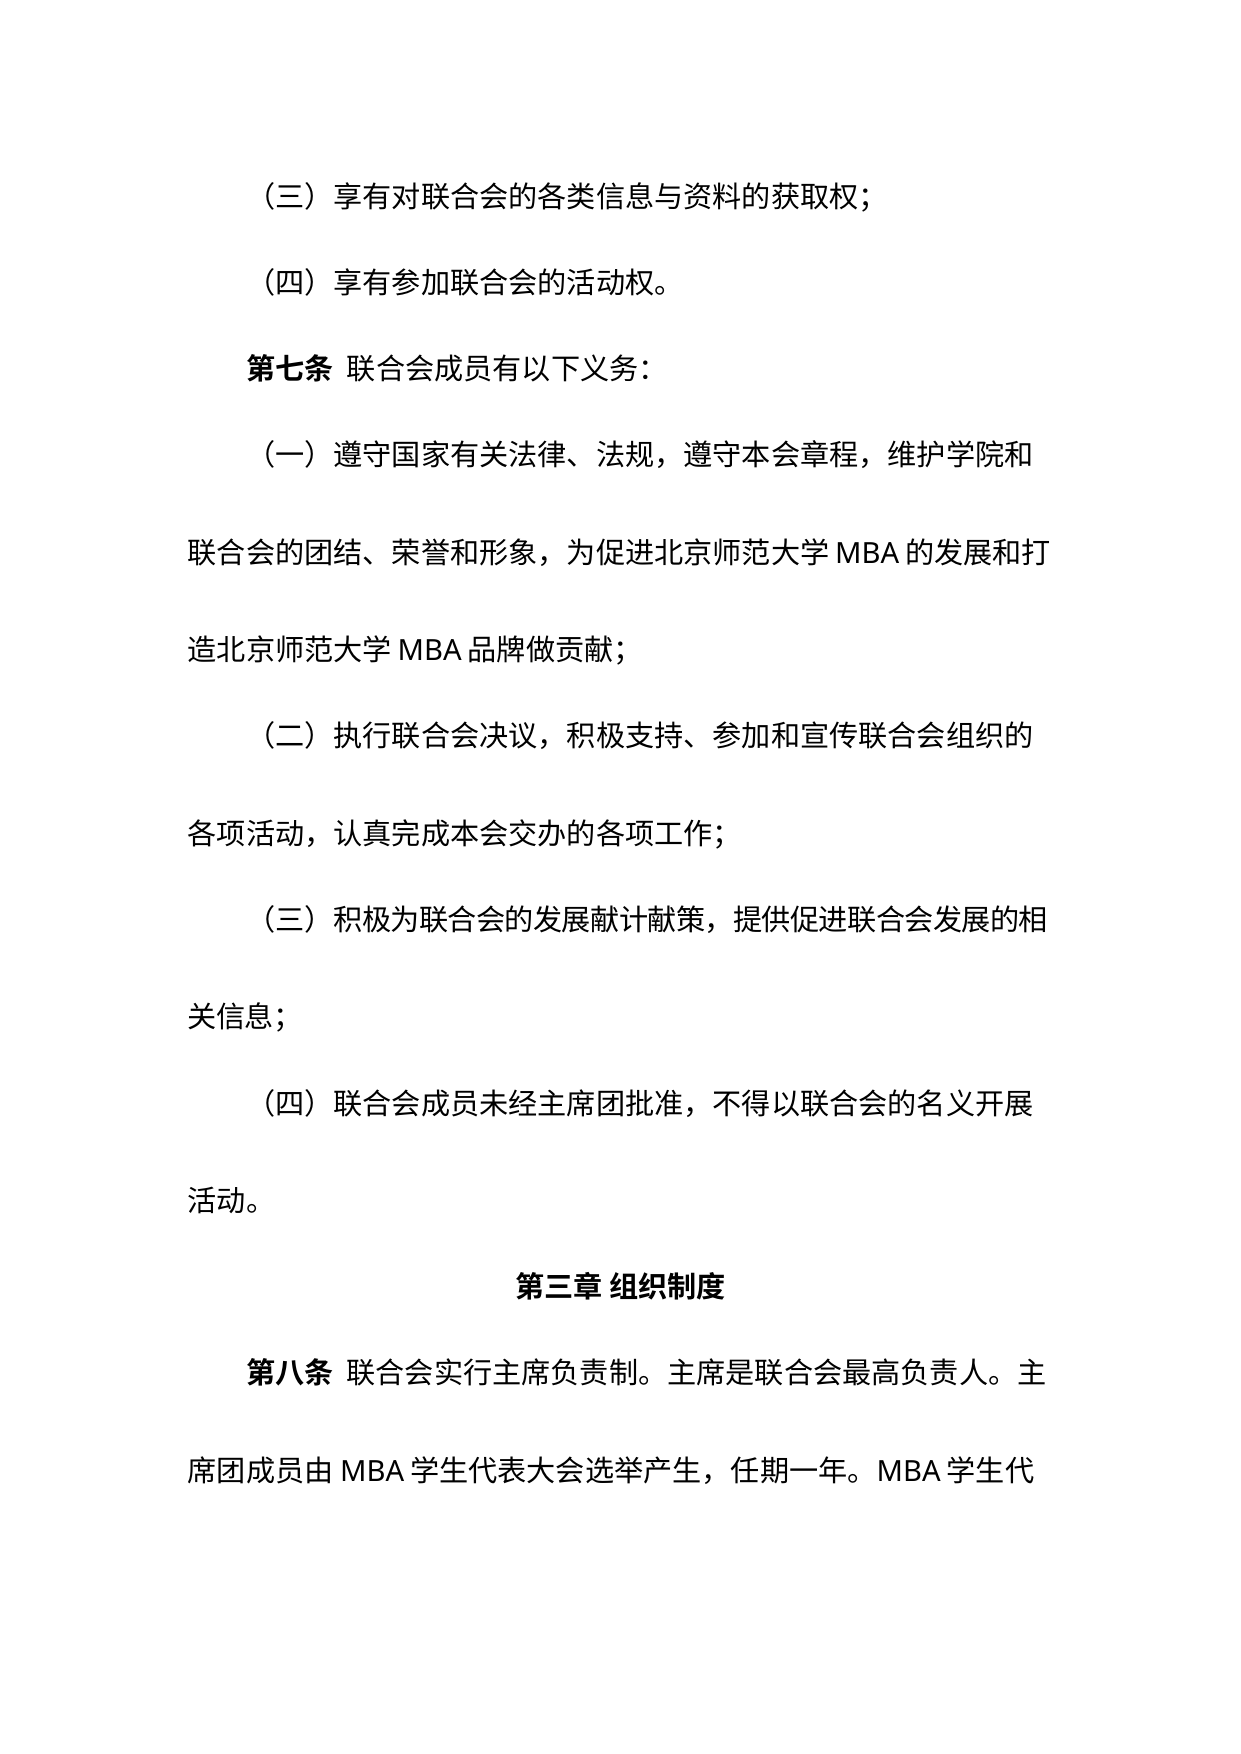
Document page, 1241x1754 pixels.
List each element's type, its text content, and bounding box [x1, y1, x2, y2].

text （一）遵守国家有关法律、法规，遵守本会章程，维护学院和联合会的团结、荣誉和形象，为促进北京师范大学MBA的发展和打造北京师范大学MBA品牌做贡献； [187, 420, 1053, 680]
text （三）积极为联合会的发展献计献策，提供促进联合会发展的相关信息； [187, 885, 1053, 1048]
text （二）执行联合会决议，积极支持、参加和宣传联合会组织的各项活动，认真完成本会交办的各项工作； [187, 702, 1053, 864]
text 第七条 联合会成员有以下义务： [187, 334, 1053, 399]
text 第三章 组织制度 [187, 1252, 1053, 1317]
text （四）联合会成员未经主席团批准，不得以联合会的名义开展活动。 [187, 1069, 1053, 1231]
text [187, 1339, 1053, 1501]
text （四）享有参加联合会的活动权。 [187, 248, 1053, 313]
text （三）享有对联合会的各类信息与资料的获取权； [187, 162, 1053, 227]
